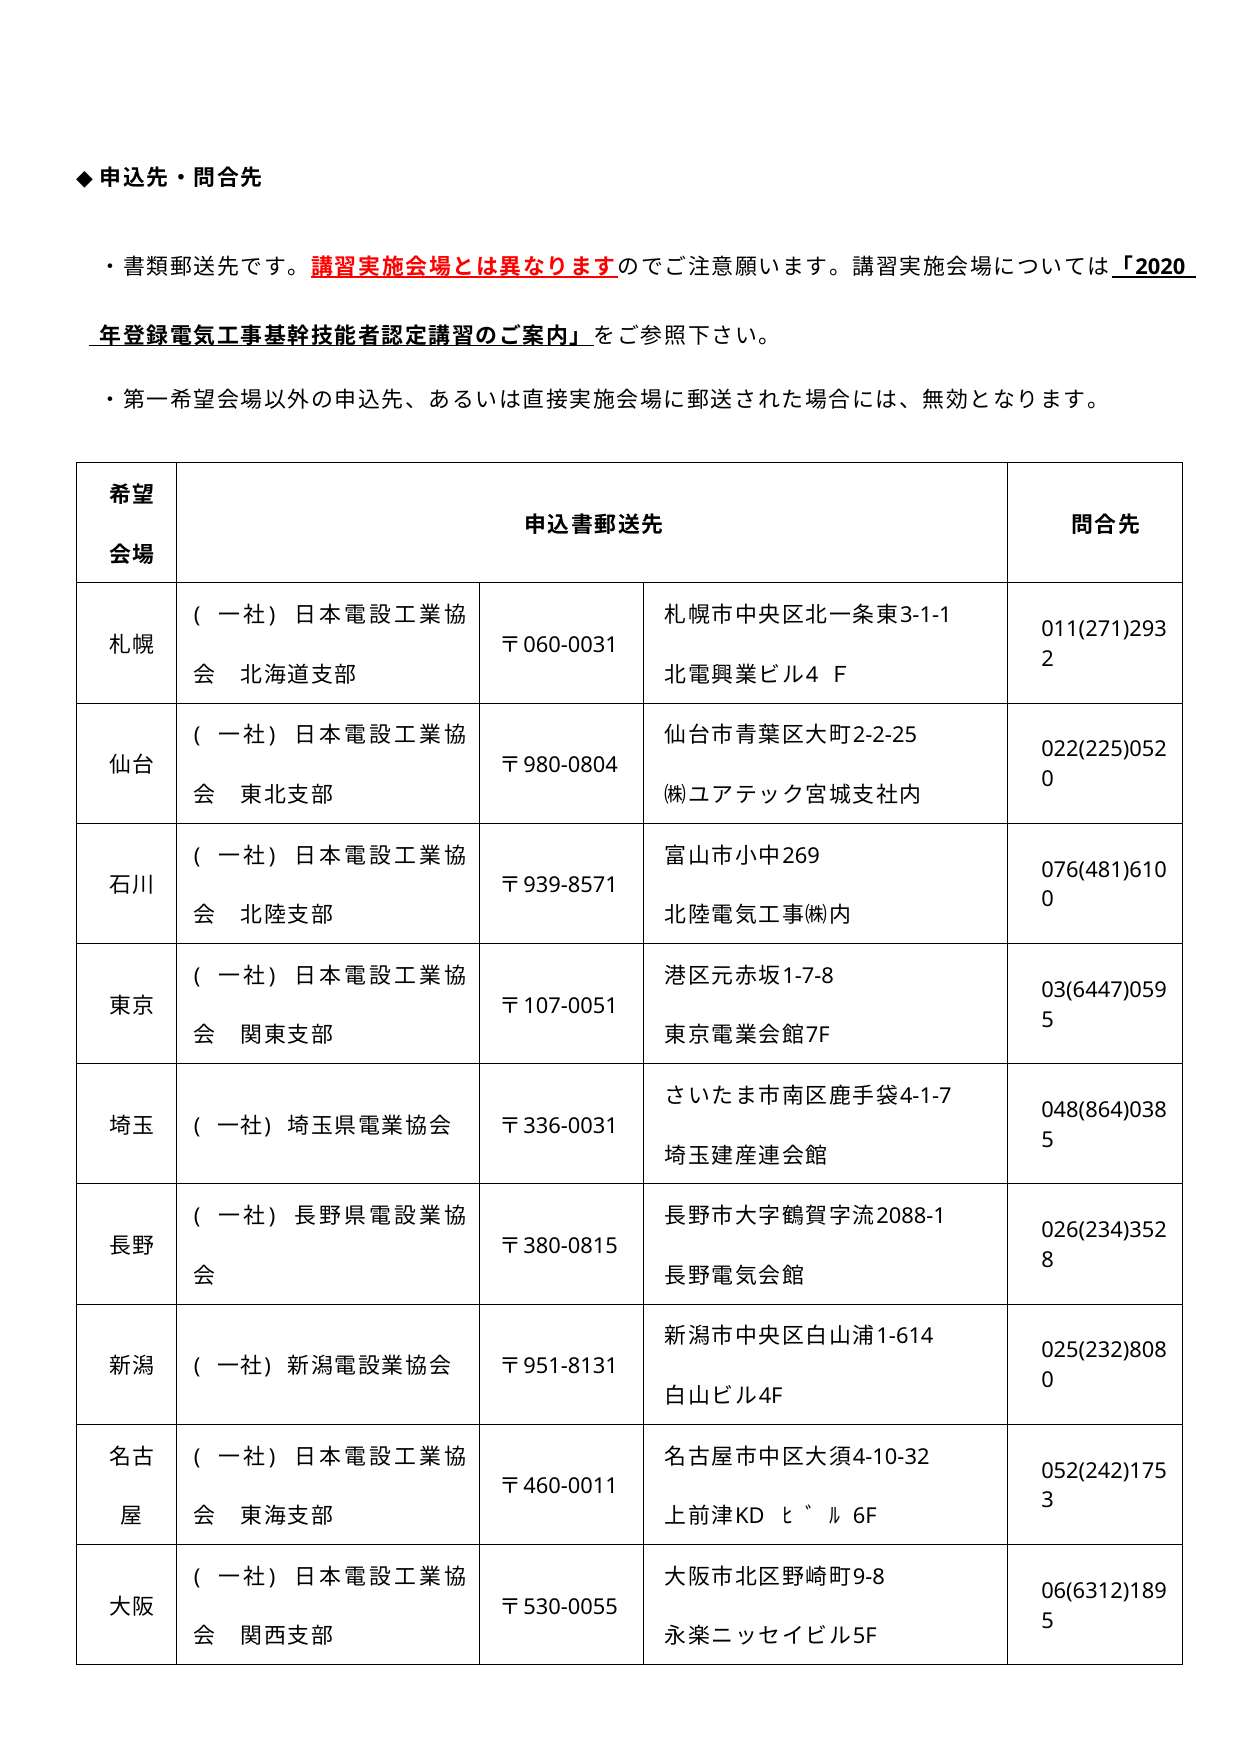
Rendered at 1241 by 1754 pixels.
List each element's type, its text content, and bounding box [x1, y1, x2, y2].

table_cell 052(242)1753 [1008, 1425, 1182, 1544]
table_header 問合先 [1008, 463, 1182, 582]
table_cell 〒980-0804 [480, 704, 643, 823]
table_cell (一社)日本電設工業協会 東北支部 [177, 704, 479, 823]
table_cell 06(6312)1895 [1008, 1545, 1182, 1664]
table_cell さいたま市南区鹿手袋4-1-7 埼玉建産連会館 [644, 1064, 1007, 1183]
table_cell 埼玉 [77, 1064, 176, 1183]
table_cell 076(481)6100 [1008, 824, 1182, 943]
table_cell 026(234)3528 [1008, 1184, 1182, 1303]
table_cell 石川 [77, 824, 176, 943]
table_cell 仙台市青葉区大町2-2-25 ㈱ユアテック宮城支社内 [644, 704, 1007, 823]
table_cell (一社)長野県電設業協会 [177, 1184, 479, 1303]
table_cell 東京 [77, 944, 176, 1063]
table_cell 名古屋市中区大須4-10-32 上前津KDﾋﾞﾙ6F [644, 1425, 1007, 1544]
table_cell 大阪 [77, 1545, 176, 1664]
table_cell 〒951-8131 [480, 1305, 643, 1424]
table_cell 長野市大字鶴賀字流2088-1 長野電気会館 [644, 1184, 1007, 1303]
table_cell 港区元赤坂1-7-8 東京電業会館7F [644, 944, 1007, 1063]
table_cell 022(225)0520 [1008, 704, 1182, 823]
table_cell (一社)新潟電設業協会 [177, 1305, 479, 1424]
table_cell 新潟市中央区白山浦1-614 白山ビル4F [644, 1305, 1007, 1424]
text ・第一希望会場以外の申込先、あるいは直接実施会場に郵送された場合には、無効となります。 [77, 368, 1196, 428]
table_header 希望 会場 [77, 463, 176, 582]
table_cell 048(864)0385 [1008, 1064, 1182, 1183]
text ・書類郵送先です。講習実施会場とは異なりますのでご注意願います。講習実施会場については「2020年登録電気工事基幹技能者認定講習のご案内」をご参照下さい。 [77, 235, 1196, 363]
table_cell 03(6447)0595 [1008, 944, 1182, 1063]
table_cell 〒107-0051 [480, 944, 643, 1063]
table_cell (一社)日本電設工業協会 関西支部 [177, 1545, 479, 1664]
table_cell 011(271)2932 [1008, 583, 1182, 702]
table_cell 〒380-0815 [480, 1184, 643, 1303]
table_header 申込書郵送先 [177, 463, 1007, 582]
table_cell 大阪市北区野崎町9-8 永楽ニッセイビル5F [644, 1545, 1007, 1664]
table_cell 〒530-0055 [480, 1545, 643, 1664]
table_cell 新潟 [77, 1305, 176, 1424]
table_cell 〒460-0011 [480, 1425, 643, 1544]
table_cell (一社)日本電設工業協会 北陸支部 [177, 824, 479, 943]
table_cell 〒336-0031 [480, 1064, 643, 1183]
table_cell (一社)日本電設工業協会 関東支部 [177, 944, 479, 1063]
table_cell (一社)日本電設工業協会 北海道支部 [177, 583, 479, 702]
table_cell 〒939-8571 [480, 824, 643, 943]
table_cell 長野 [77, 1184, 176, 1303]
table_cell (一社)埼玉県電業協会 [177, 1064, 479, 1183]
table_cell 仙台 [77, 704, 176, 823]
table_cell 025(232)8080 [1008, 1305, 1182, 1424]
table_cell 札幌市中央区北一条東3-1-1 北電興業ビル4Ｆ [644, 583, 1007, 702]
text ◆申込先・問合先 [76, 146, 1182, 206]
table_cell 〒060-0031 [480, 583, 643, 702]
table_cell 札幌 [77, 583, 176, 702]
table_cell 富山市小中269 北陸電気工事㈱内 [644, 824, 1007, 943]
table_cell 名古屋 [77, 1425, 176, 1544]
table_cell (一社)日本電設工業協会 東海支部 [177, 1425, 479, 1544]
